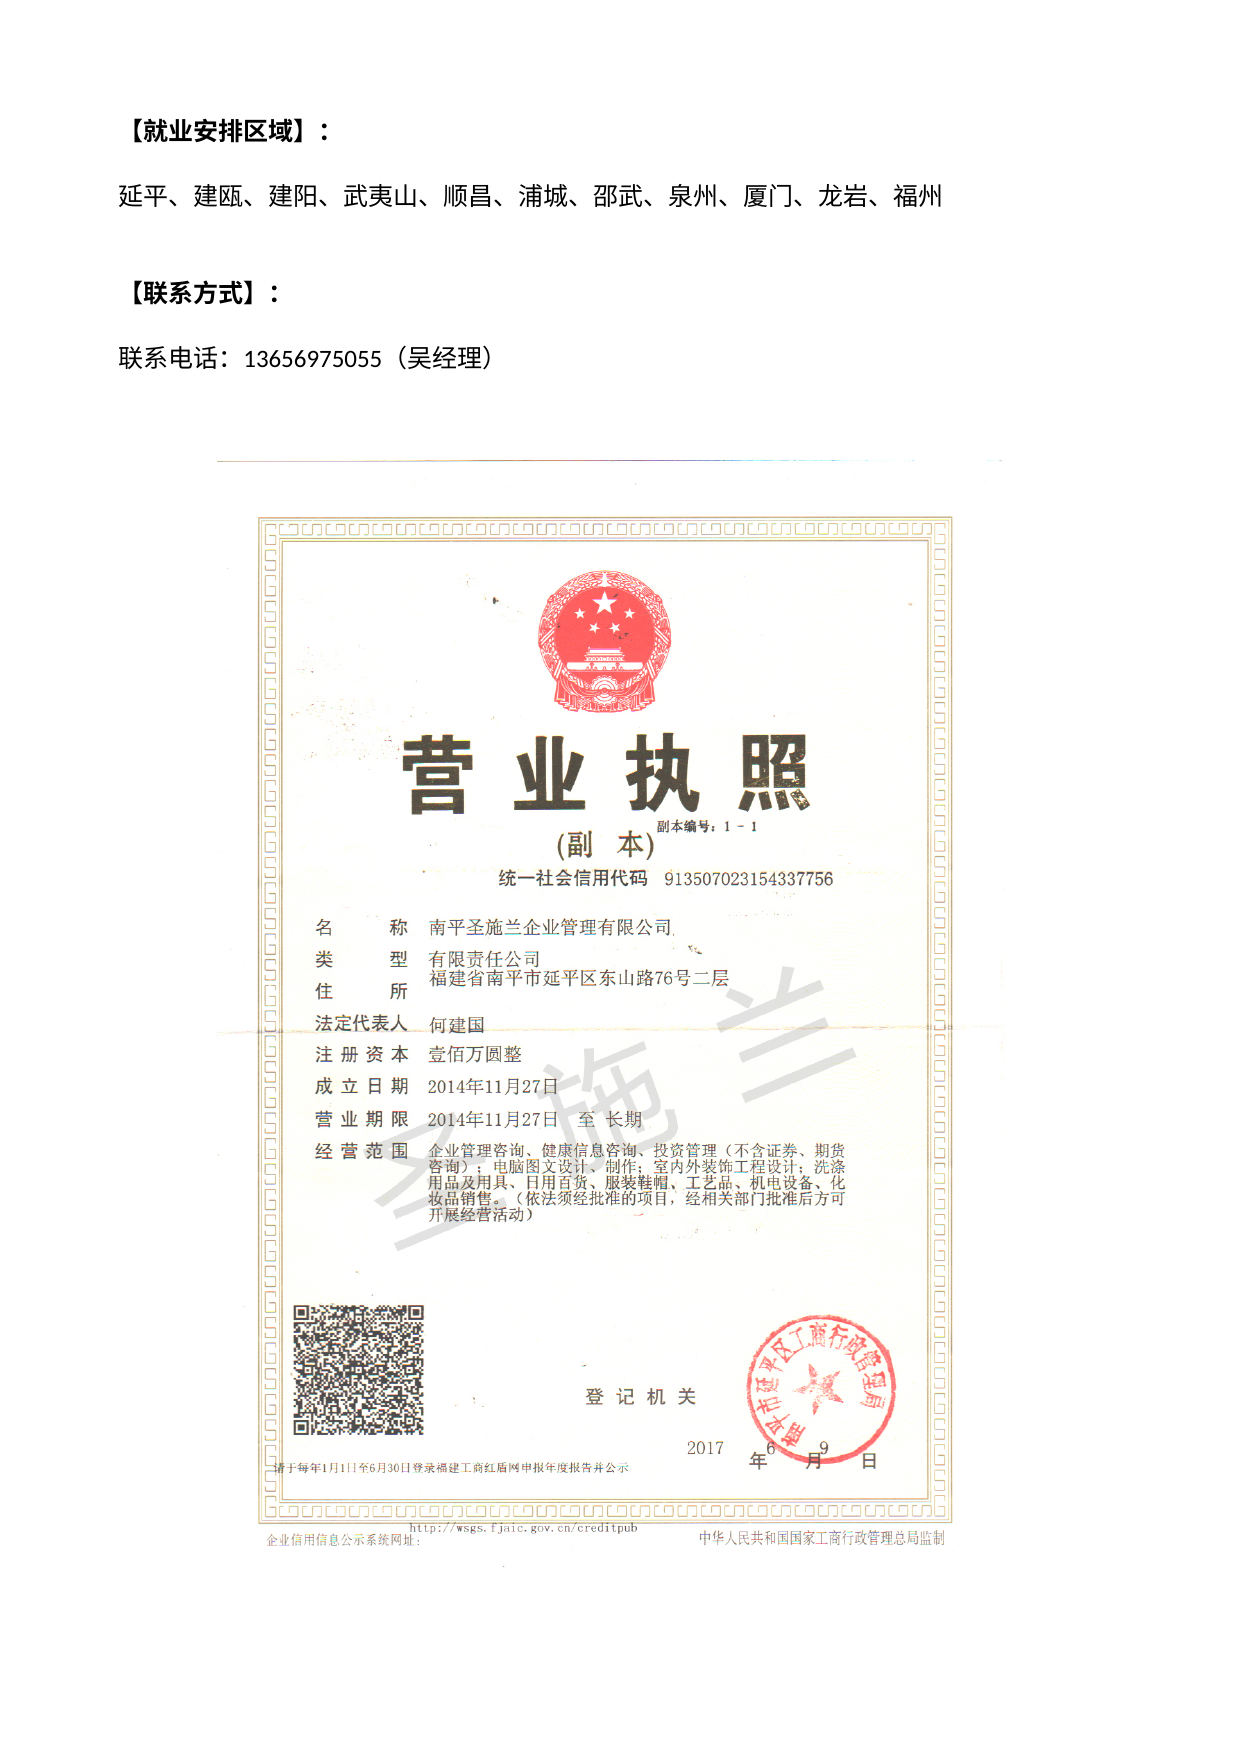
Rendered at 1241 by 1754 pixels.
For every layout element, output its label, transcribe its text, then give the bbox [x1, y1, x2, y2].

text 【联系方式】： [118, 259, 1122, 324]
picture [211, 454, 1029, 1578]
text 【就业安排区域】： [118, 97, 1122, 162]
text 联系电话：13656975055（吴经理） [118, 324, 1122, 389]
text 延平、建瓯、建阳、武夷山、顺昌、浦城、邵武、泉州、厦门、龙岩、福州 [118, 162, 1122, 227]
